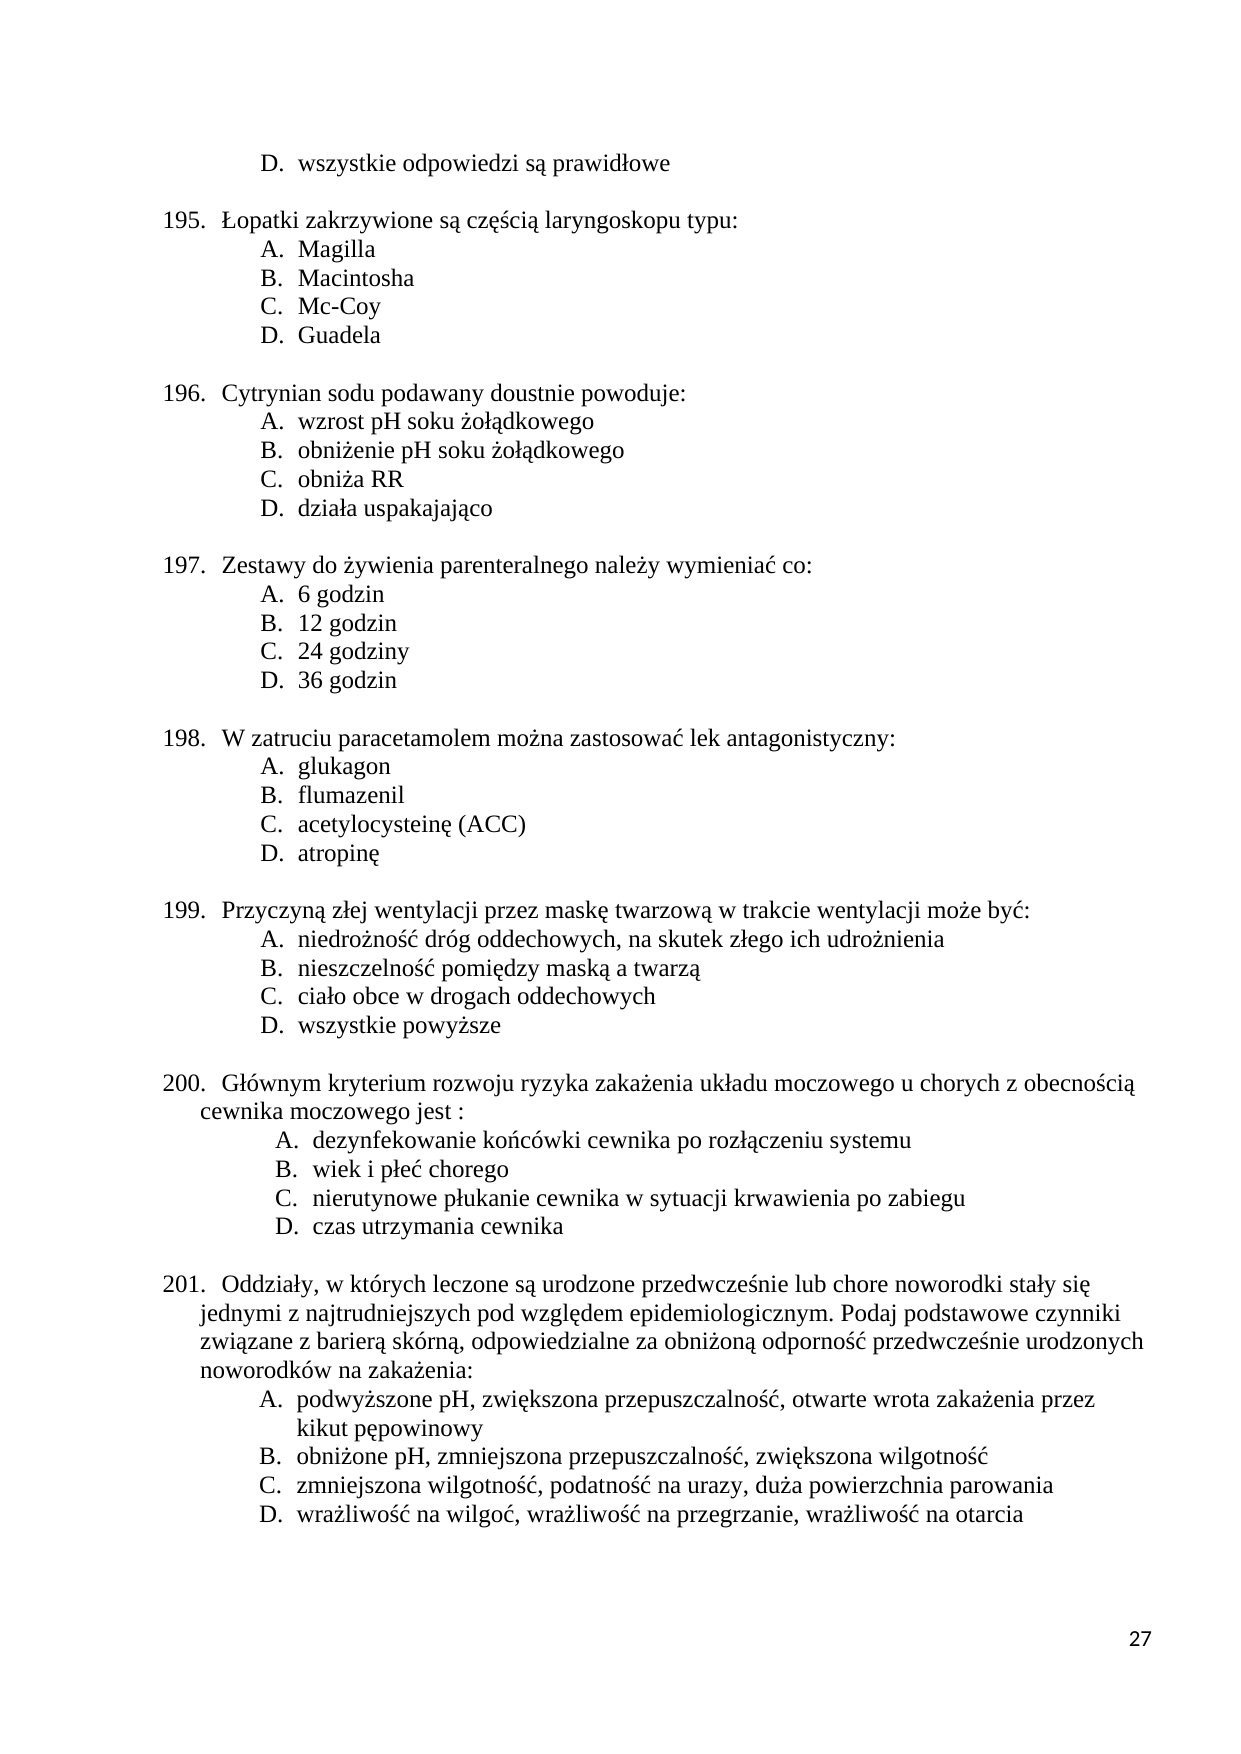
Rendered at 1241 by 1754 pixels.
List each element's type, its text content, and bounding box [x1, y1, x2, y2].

list Oddziały, w których leczone są urodzone przedwcześnie lub chore noworodki stały się jednymi z najtrudniejszych pod względem epidemiologicznym. Podaj podstawowe czynniki związane z barierą skórną, odpowiedzialne za obniżoną odporność przedwcześnie urodzonych noworodków na zakażenia: [162, 1269, 1152, 1384]
list działa uspakajająco [260, 493, 1152, 521]
list W zatruciu paracetamolem można zastosować lek antagonistyczny: [162, 723, 1152, 751]
list wzrost pH soku żołądkowego [260, 406, 1152, 435]
list wrażliwość na wilgoć, wrażliwość na przegrzanie, wrażliwość na otarcia [259, 1499, 1152, 1528]
list czas utrzymania cewnika [275, 1211, 1152, 1240]
list niedrożność dróg oddechowych, na skutek złego ich udrożnienia [260, 924, 1152, 953]
list zmniejszona wilgotność, podatność na urazy, duża powierzchnia parowania [259, 1470, 1152, 1499]
list nierutynowe płukanie cewnika w sytuacji krwawienia po zabiegu [275, 1183, 1152, 1211]
list 36 godzin [260, 665, 1152, 694]
list Cytrynian sodu podawany doustnie powoduje: [162, 378, 1152, 406]
list wszystkie powyższe [260, 1010, 1152, 1039]
list acetylocysteinę (ACC) [260, 809, 1152, 838]
list glukagon [260, 751, 1152, 780]
list Mc-Coy [260, 291, 1152, 320]
list 24 godziny [260, 636, 1152, 665]
list Macintosha [260, 263, 1152, 291]
list obniżenie pH soku żołądkowego [260, 435, 1152, 464]
list dezynfekowanie końcówki cewnika po rozłączeniu systemu [275, 1125, 1152, 1154]
list 12 godzin [260, 608, 1152, 636]
list Magilla [260, 234, 1152, 263]
list obniża RR [260, 464, 1152, 493]
list atropinę [260, 838, 1152, 866]
list Zestawy do żywienia parenteralnego należy wymieniać co: [162, 550, 1152, 579]
list ciało obce w drogach oddechowych [260, 981, 1152, 1010]
list obniżone pH, zmniejszona przepuszczalność, zwiększona wilgotność [259, 1441, 1152, 1470]
list nieszczelność pomiędzy maską a twarzą [260, 953, 1152, 981]
list 6 godzin [260, 579, 1152, 608]
list Łopatki zakrzywione są częścią laryngoskopu typu: [162, 205, 1152, 234]
list flumazenil [260, 780, 1152, 809]
list Guadela [260, 320, 1152, 349]
list Przyczyną złej wentylacji przez maskę twarzową w trakcie wentylacji może być: [162, 895, 1152, 924]
list wiek i płeć chorego [275, 1154, 1152, 1183]
list podwyższone pH, zwiększona przepuszczalność, otwarte wrota zakażenia przez kikut pępowinowy [259, 1384, 1152, 1441]
list Głównym kryterium rozwoju ryzyka zakażenia układu moczowego u chorych z obecnością cewnika moczowego jest : [162, 1068, 1152, 1125]
list wszystkie odpowiedzi są prawidłowe [260, 148, 1152, 176]
